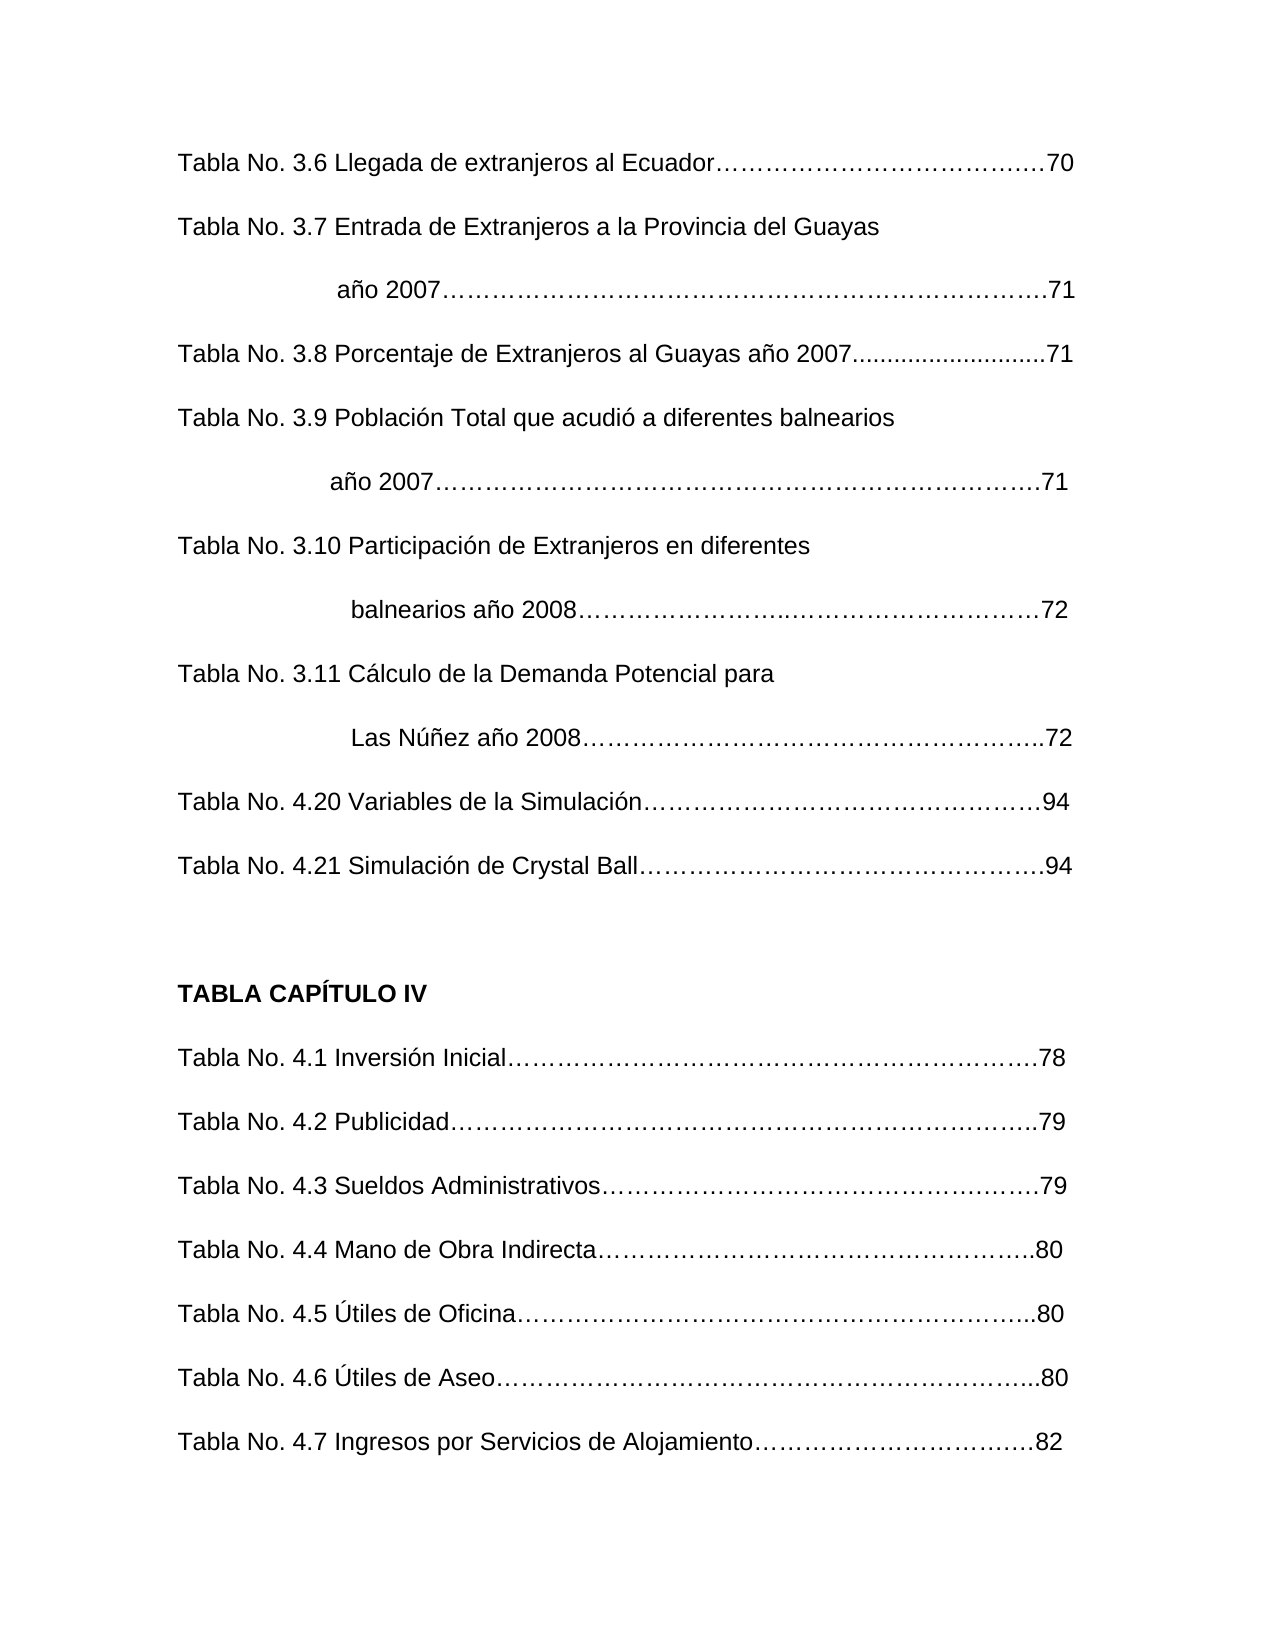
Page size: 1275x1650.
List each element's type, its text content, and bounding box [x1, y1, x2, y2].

text Tabla No. 3.9 Población Total que acudió a diferentes balnearios [177, 403, 1098, 432]
text Tabla No. 3.7 Entrada de Extranjeros a la Provincia del Guayas [177, 212, 1098, 240]
text Tabla No. 4.2 Publicidad……………………………………………………………..79 [177, 1107, 1098, 1136]
text Tabla No. 4.5 Útiles de Oficina……………………………………………………...80 [177, 1299, 1098, 1328]
text Tabla No. 4.3 Sueldos Administrativos……………………………………….…….79 [177, 1171, 1098, 1200]
text Tabla No. 4.20 Variables de la Simulación…………………………………………94 [177, 787, 1098, 816]
text año 2007……………………………………………………………….71 [177, 467, 1098, 496]
text Tabla No. 4.6 Útiles de Aseo………………………………………………………...80 [177, 1363, 1098, 1392]
text Tabla No. 4.1 Inversión Inicial……………………………………………………….78 [177, 1043, 1098, 1072]
text Las Núñez año 2008………………………………………………..72 [177, 723, 1098, 752]
text Tabla No. 4.21 Simulación de Crystal Ball………………………………………….94 [177, 851, 1098, 880]
text Tabla No. 3.8 Porcentaje de Extranjeros al Guayas año 2007............................71 [177, 339, 1098, 368]
text balnearios año 2008……………………..…………………………72 [177, 595, 1098, 624]
text Tabla No. 3.11 Cálculo de la Demanda Potencial para [177, 659, 1098, 688]
text Tabla No. 4.7 Ingresos por Servicios de Alojamiento………………………….…82 [177, 1427, 1098, 1456]
text Tabla No. 4.4 Mano de Obra Indirecta……………………………………………..80 [177, 1235, 1098, 1264]
text año 2007……………………………………………………………….71 [177, 276, 1098, 304]
text Tabla No. 3.6 Llegada de extranjeros al Ecuador……………………………….…70 [177, 148, 1098, 176]
text Tabla No. 3.10 Participación de Extranjeros en diferentes [177, 531, 1098, 560]
text TABLA CAPÍTULO IV [177, 979, 1098, 1008]
